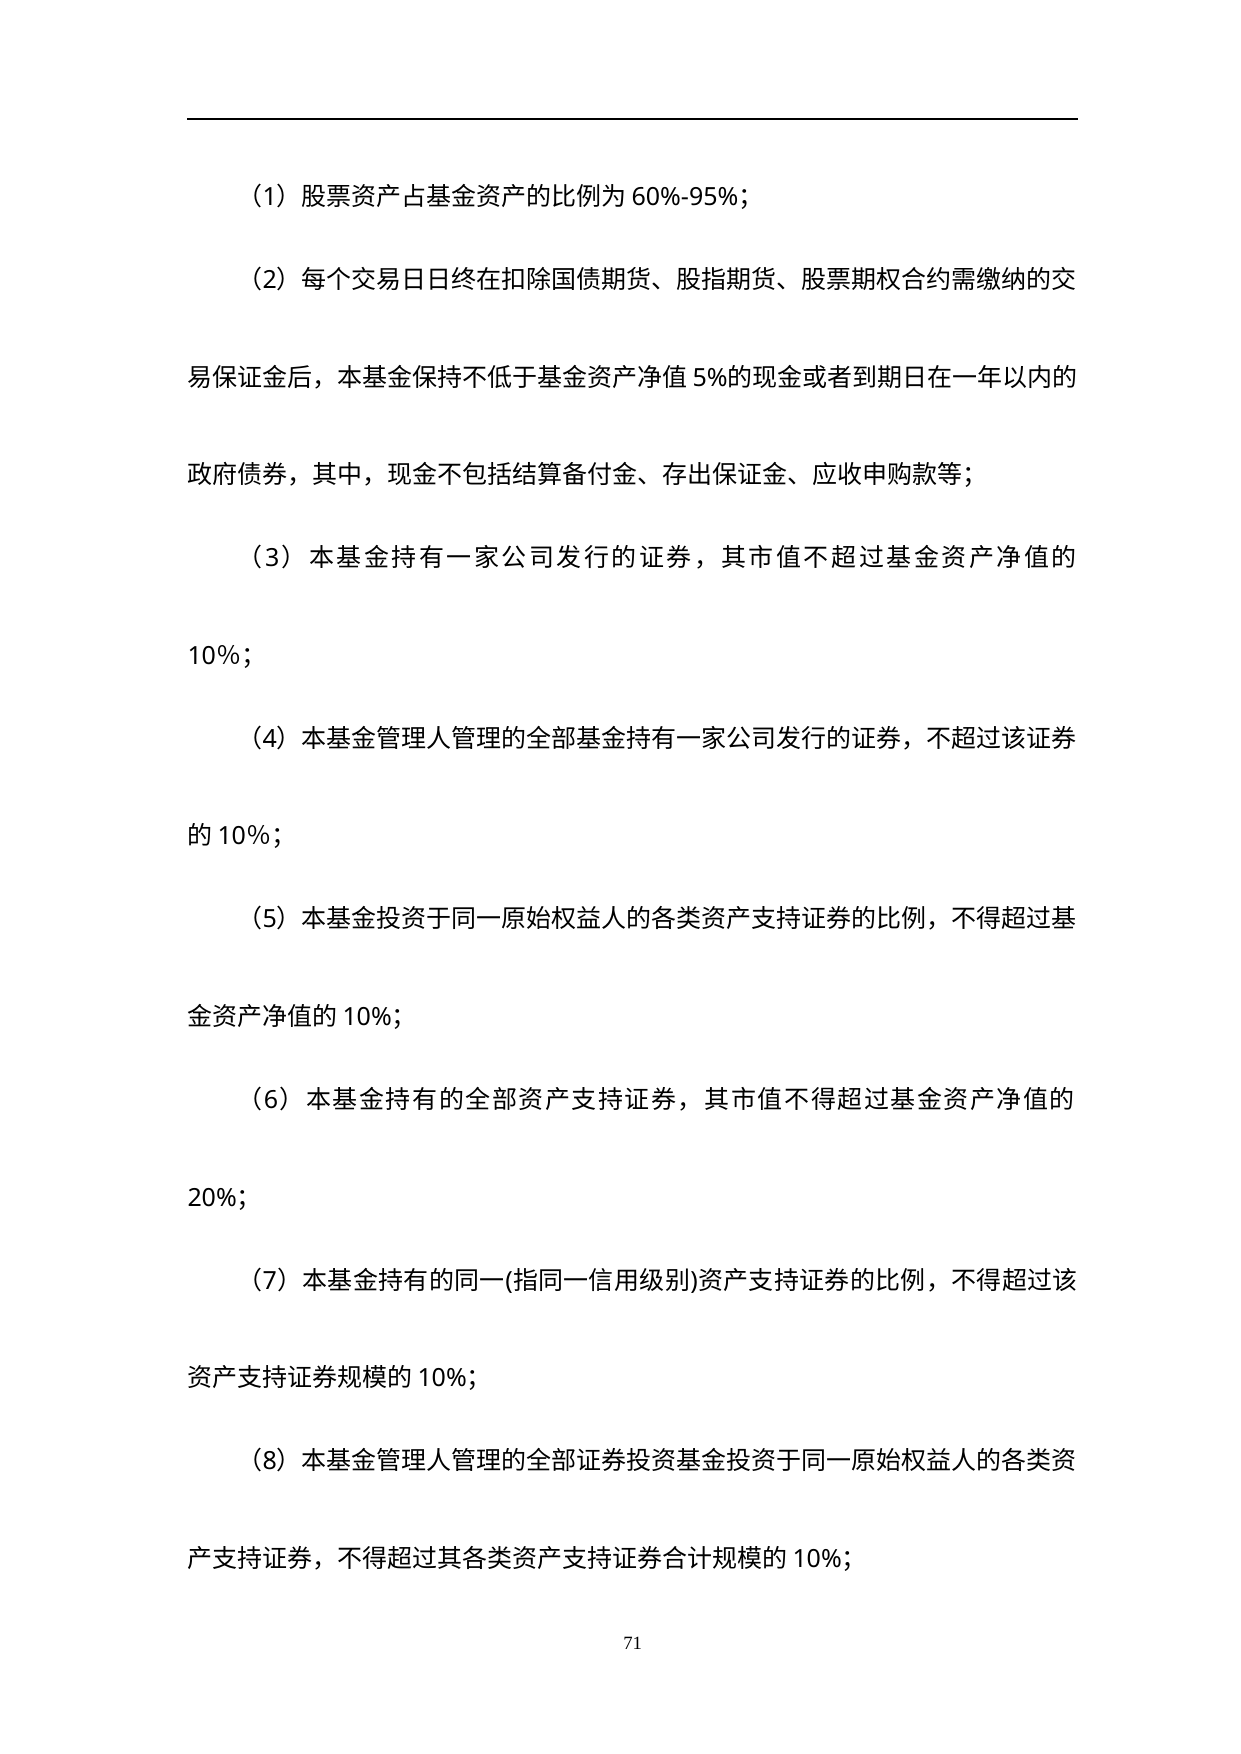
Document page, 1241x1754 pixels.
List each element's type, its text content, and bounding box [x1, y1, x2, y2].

text （3）本基金持有一家公司发行的证券，其市值不超过基金资产净值的10％； [187, 523, 1078, 686]
text （4）本基金管理人管理的全部基金持有一家公司发行的证券，不超过该证券的10％； [187, 704, 1078, 866]
text （1）股票资产占基金资产的比例为60%-95%； [187, 162, 1078, 227]
text （2）每个交易日日终在扣除国债期货、股指期货、股票期权合约需缴纳的交易保证金后，本基金保持不低于基金资产净值5%的现金或者到期日在一年以内的政府债券，其中，现金不包括结算备付金、存出保证金、应收申购款等； [187, 245, 1078, 505]
text （5）本基金投资于同一原始权益人的各类资产支持证券的比例，不得超过基金资产净值的10%； [187, 884, 1078, 1047]
text （6）本基金持有的全部资产支持证券，其市值不得超过基金资产净值的20%； [187, 1065, 1078, 1228]
text （8）本基金管理人管理的全部证券投资基金投资于同一原始权益人的各类资产支持证券，不得超过其各类资产支持证券合计规模的10%； [187, 1426, 1078, 1589]
text （7）本基金持有的同一(指同一信用级别)资产支持证券的比例，不得超过该资产支持证券规模的10%； [187, 1246, 1078, 1408]
